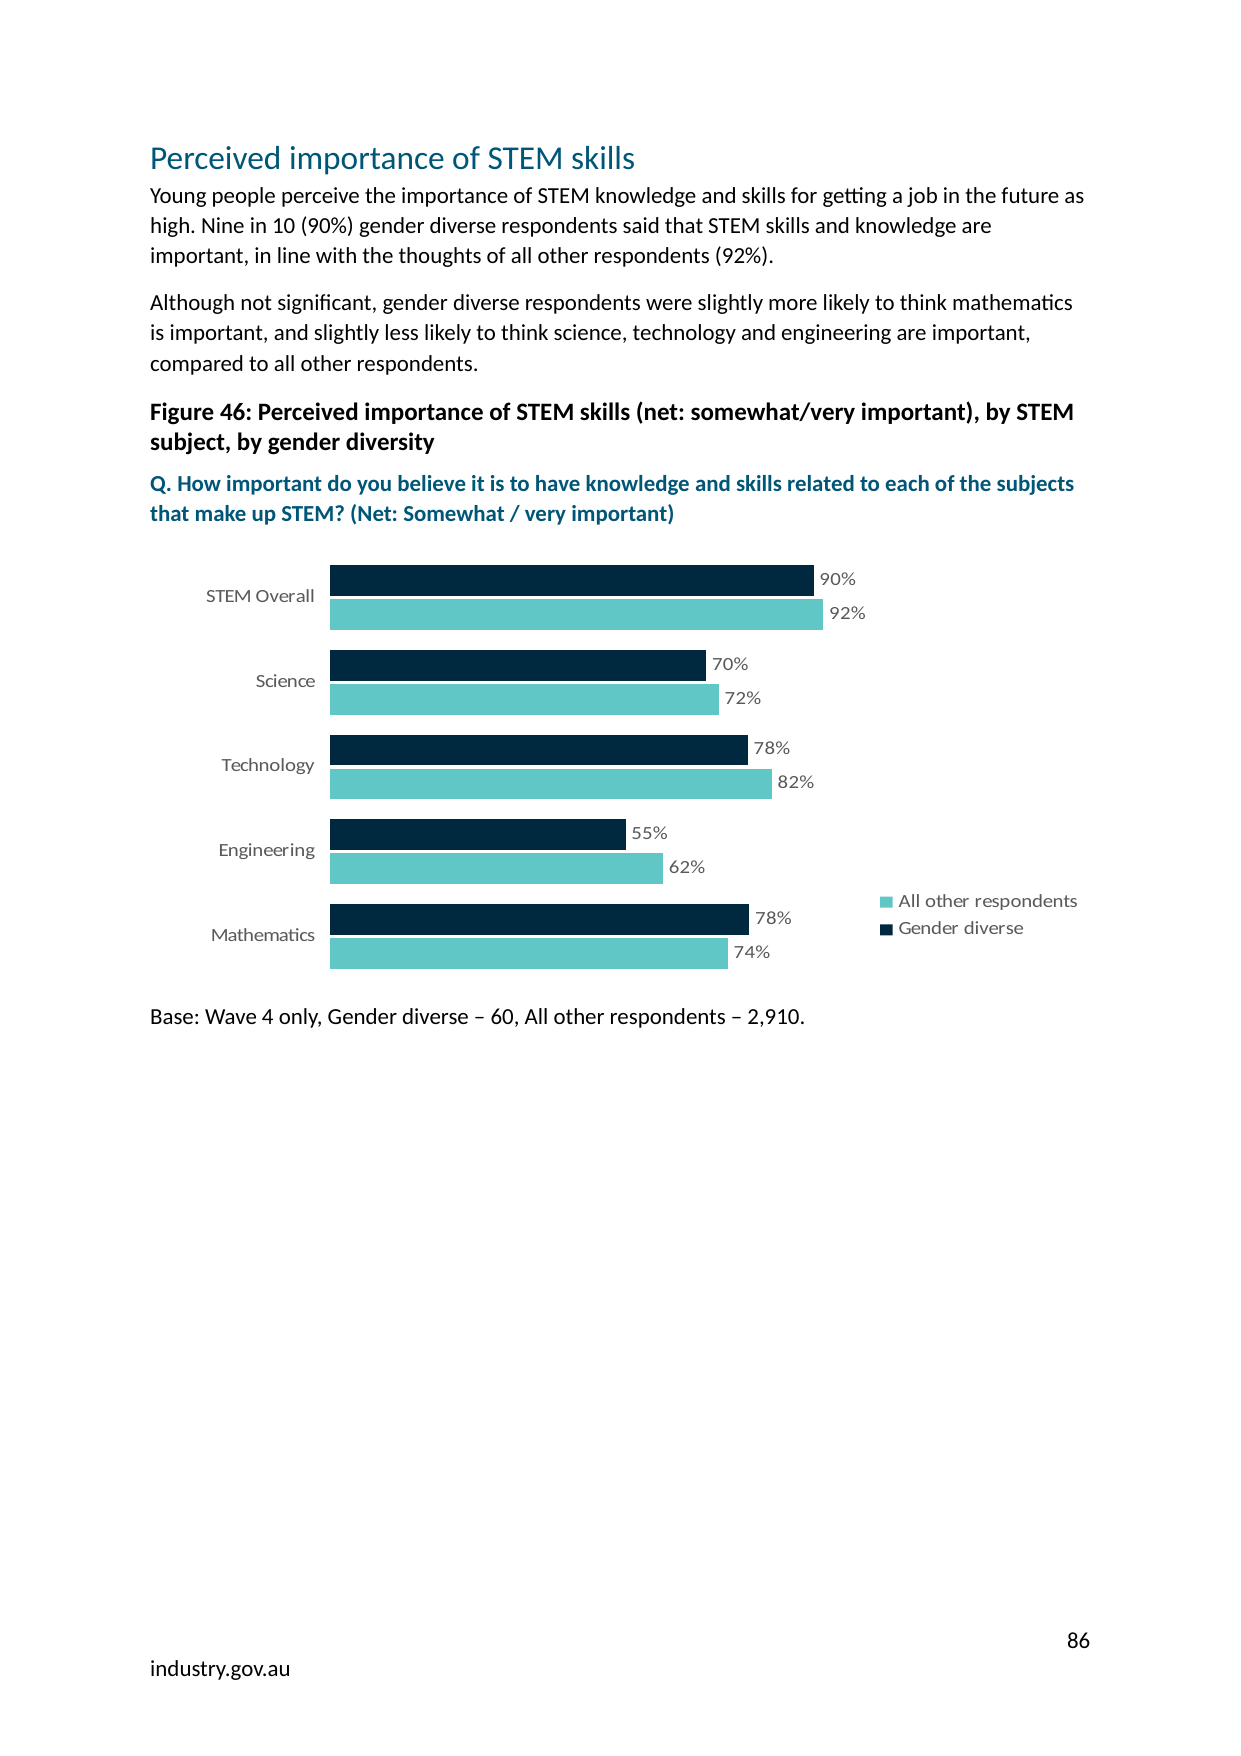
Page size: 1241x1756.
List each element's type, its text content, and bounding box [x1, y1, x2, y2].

text Q. How important do you believe it is to have knowledge and skills related to each of the subjects that make up STEM? (Net: Somewhat / very important) Base: Wave 4 only, Gender diverse – 60, All other respondents – 2,910. [150, 1001, 1090, 1030]
subtitle Perceived importance of STEM skills [150, 137, 1090, 178]
text Figure 46: Perceived importance of STEM skills (net: somewhat/very important), by STEM subject, by gender diversity [150, 396, 1090, 457]
text Q. How important do you believe it is to have knowledge and skills related to each of the subjects that make up STEM? (Net: Somewhat / very important) Base: Wave 4 only, Gender diverse – 60, All other respondents – 2,910. [150, 469, 1090, 529]
text Q. How important do you believe it is to have knowledge and skills related to each of the subjects that make up STEM? (Net: Somewhat / very important) Base: Wave 4 only, Gender diverse – 60, All other respondents – 2,910. [151, 530, 1089, 1000]
text Although not significant, gender diverse respondents were slightly more likely to think mathematics is important, and slightly less likely to think science, technology and engineering are important, compared to all other respondents. [150, 288, 1090, 377]
text Young people perceive the importance of STEM knowledge and skills for getting a job in the future as high. Nine in 10 (90%) gender diverse respondents said that STEM skills and knowledge are important, in line with the thoughts of all other respondents (92%). [150, 181, 1090, 269]
